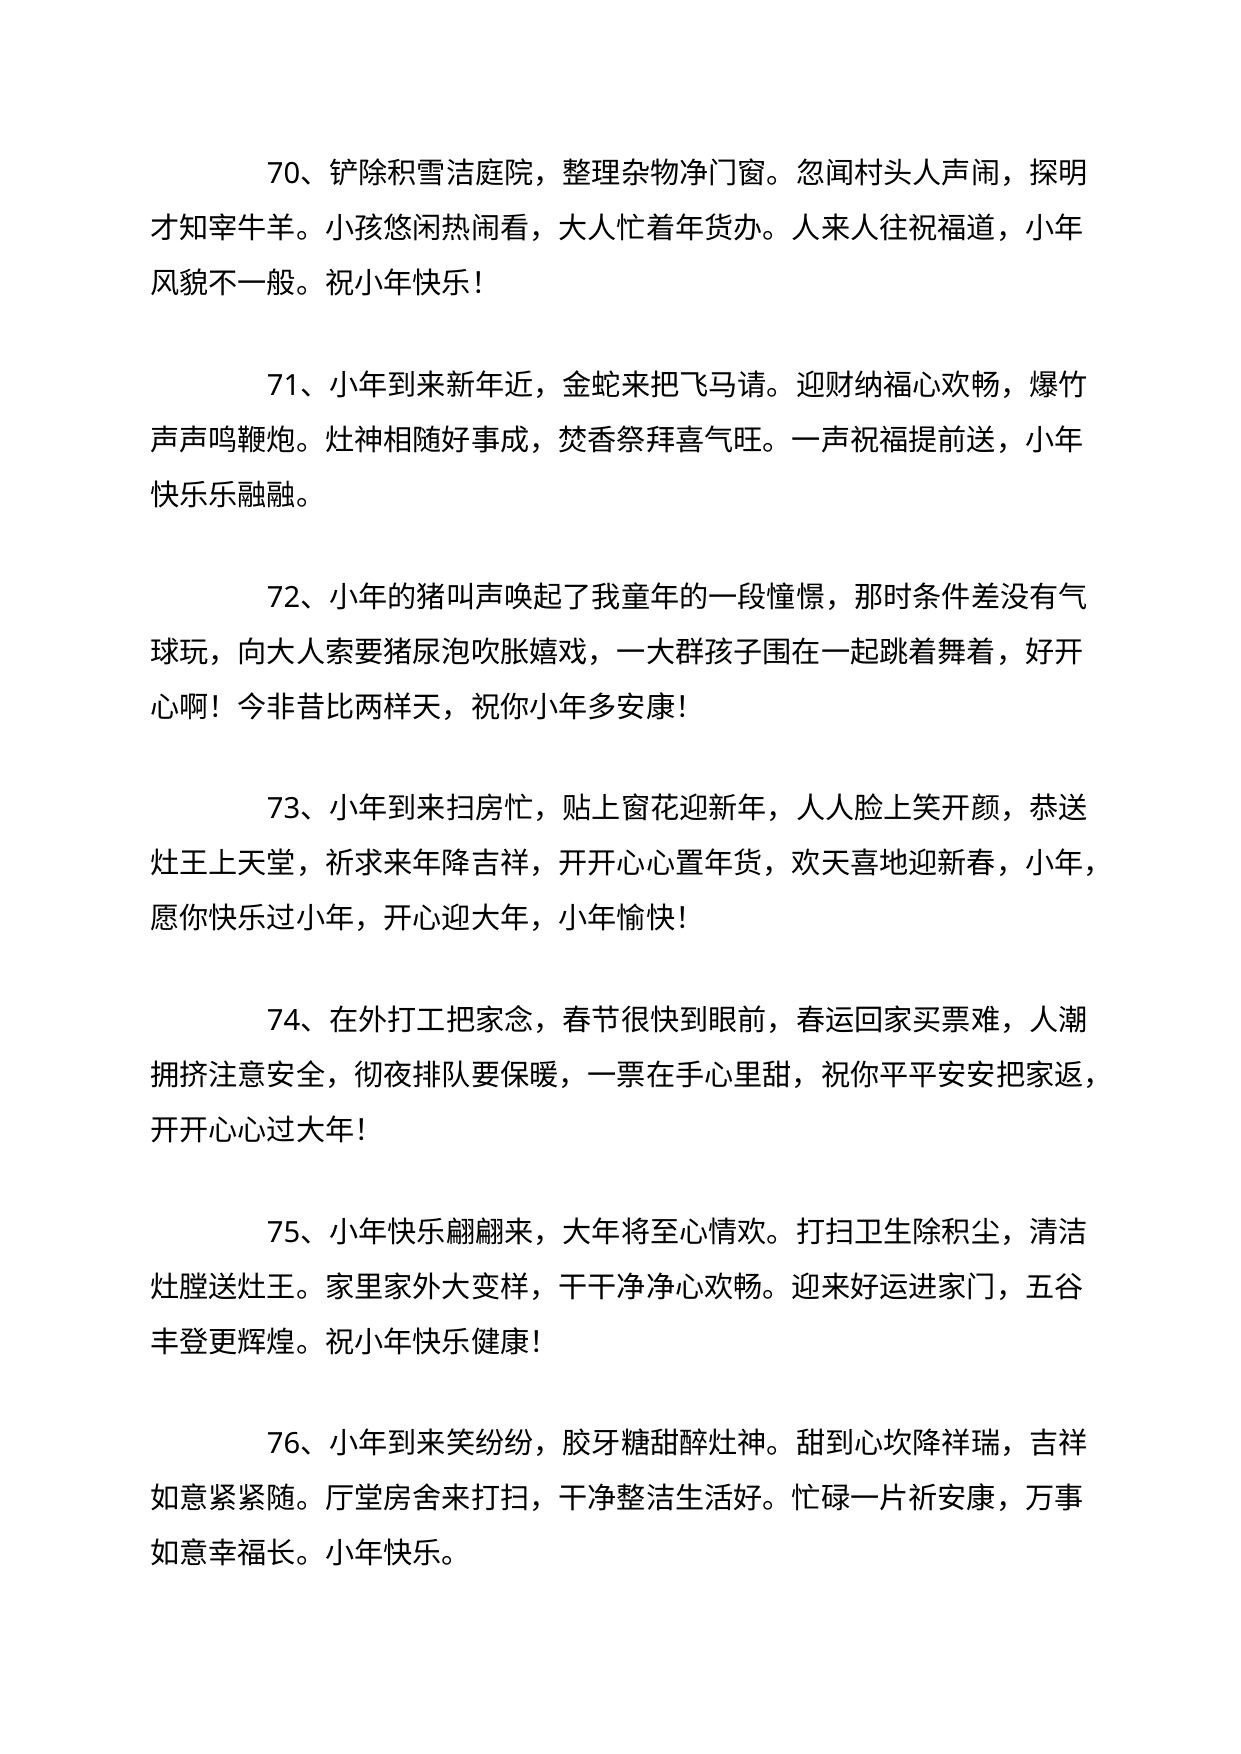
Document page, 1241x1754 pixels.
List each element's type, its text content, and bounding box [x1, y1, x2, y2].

text 74、在外打工把家念，春节很快到眼前，春运回家买票难，人潮拥挤注意安全，彻夜排队要保暖，一票在手心里甜，祝你平平安安把家返，开开心心过大年！ [150, 997, 1090, 1149]
text 71、小年到来新年近，金蛇来把飞马请。迎财纳福心欢畅，爆竹声声鸣鞭炮。灶神相随好事成，焚香祭拜喜气旺。一声祝福提前送，小年快乐乐融融。 [150, 362, 1090, 514]
text 76、小年到来笑纷纷，胶牙糖甜醉灶神。甜到心坎降祥瑞，吉祥如意紧紧随。厅堂房舍来打扫，干净整洁生活好。忙碌一片祈安康，万事如意幸福长。小年快乐。 [150, 1420, 1090, 1572]
text 73、小年到来扫房忙，贴上窗花迎新年，人人脸上笑开颜，恭送灶王上天堂，祈求来年降吉祥，开开心心置年货，欢天喜地迎新春，小年，愿你快乐过小年，开心迎大年，小年愉快！ [150, 785, 1090, 937]
text 75、小年快乐翩翩来，大年将至心情欢。打扫卫生除积尘，清洁灶膛送灶王。家里家外大变样，干干净净心欢畅。迎来好运进家门，五谷丰登更辉煌。祝小年快乐健康！ [150, 1208, 1090, 1361]
text 70、铲除积雪洁庭院，整理杂物净门窗。忽闻村头人声闹，探明才知宰牛羊。小孩悠闲热闹看，大人忙着年货办。人来人往祝福道，小年风貌不一般。祝小年快乐！ [150, 150, 1090, 302]
text 72、小年的猪叫声唤起了我童年的一段憧憬，那时条件差没有气球玩，向大人索要猪尿泡吹胀嬉戏，一大群孩子围在一起跳着舞着，好开心啊！今非昔比两样天，祝你小年多安康！ [150, 573, 1090, 726]
